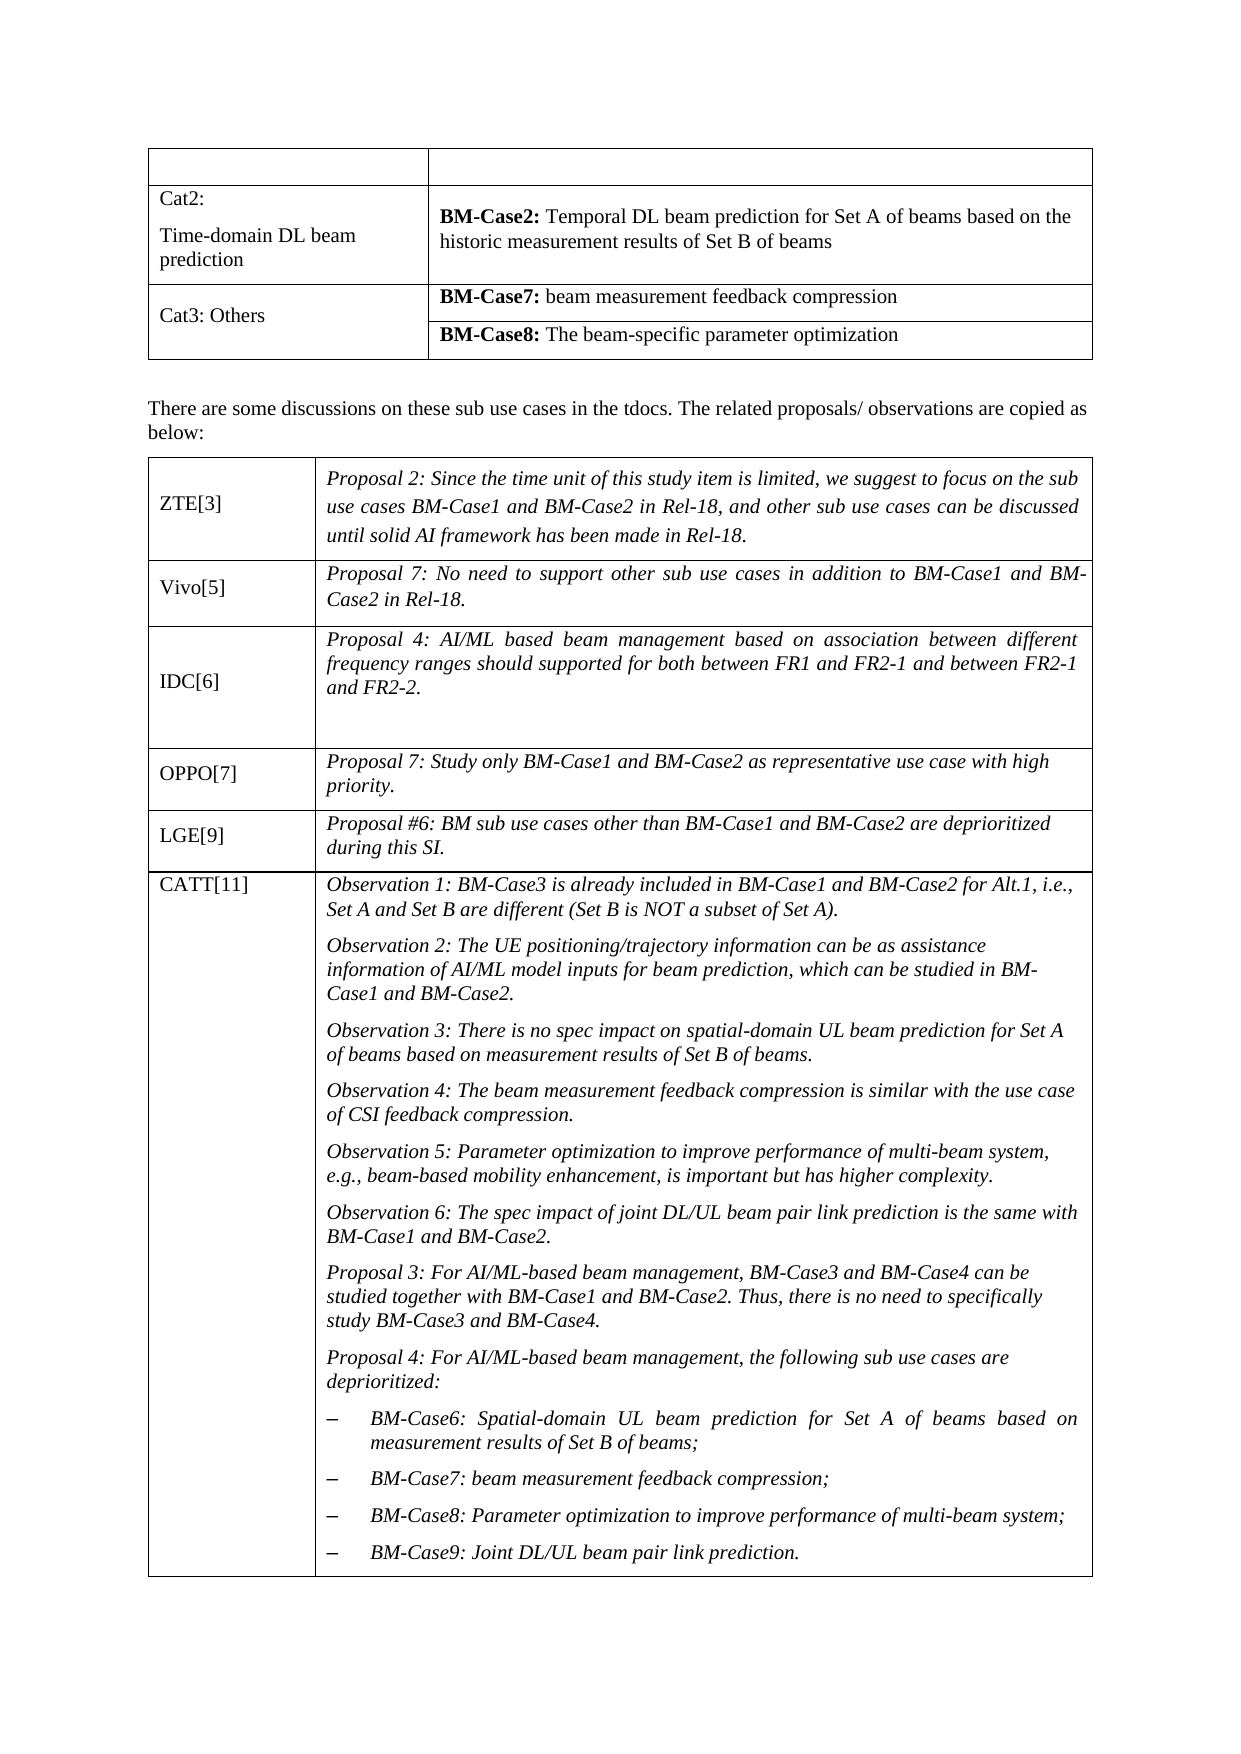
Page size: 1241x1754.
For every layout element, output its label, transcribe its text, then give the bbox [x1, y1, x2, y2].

table_cell Proposal 7: Study only BM-Case1 and BM-Case2 as representative use case with high priority. [316, 749, 1092, 810]
table_header ZTE[3] [149, 458, 315, 559]
table_cell OPPO[7] [149, 749, 315, 810]
table_header Proposal 2: Since the time unit of this study item is limited, we suggest to focus on the sub use cases BM-Case1 and BM-Case2 in Rel-18, and other sub use cases can be discussed until solid AI framework has been made in Rel-18. [316, 458, 1092, 559]
table_cell CATT[11] [149, 873, 315, 1576]
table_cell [429, 149, 1092, 185]
table_cell Cat2: Time-domain DL beam prediction [149, 186, 428, 283]
table_cell Vivo[5] [149, 561, 315, 626]
table_cell BM-Case2: Temporal DL beam prediction for Set A of beams based on the historic measurement results of Set B of beams [429, 186, 1092, 283]
table_cell BM-Case8: The beam-specific parameter optimization [429, 322, 1092, 359]
table_cell Cat3: Others [149, 285, 428, 359]
table_cell BM-Case7: beam measurement feedback compression [429, 285, 1092, 321]
table_cell Proposal 4: AI/ML based beam management based on association between different frequency ranges should supported for both between FR1 and FR2-1 and between FR2-1 and FR2-2. [316, 627, 1092, 748]
table_cell Proposal 7: No need to support other sub use cases in addition to BM-Case1 and BM-Case2 in Rel-18. [316, 561, 1092, 626]
table_cell Proposal #6: BM sub use cases other than BM-Case1 and BM-Case2 are deprioritized during this SI. [316, 811, 1092, 871]
text There are some discussions on these sub use cases in the tdocs. The related proposals/ observations are copied as below: [148, 396, 1093, 444]
table_cell LGE[9] [149, 811, 315, 871]
table_cell IDC[6] [149, 627, 315, 748]
